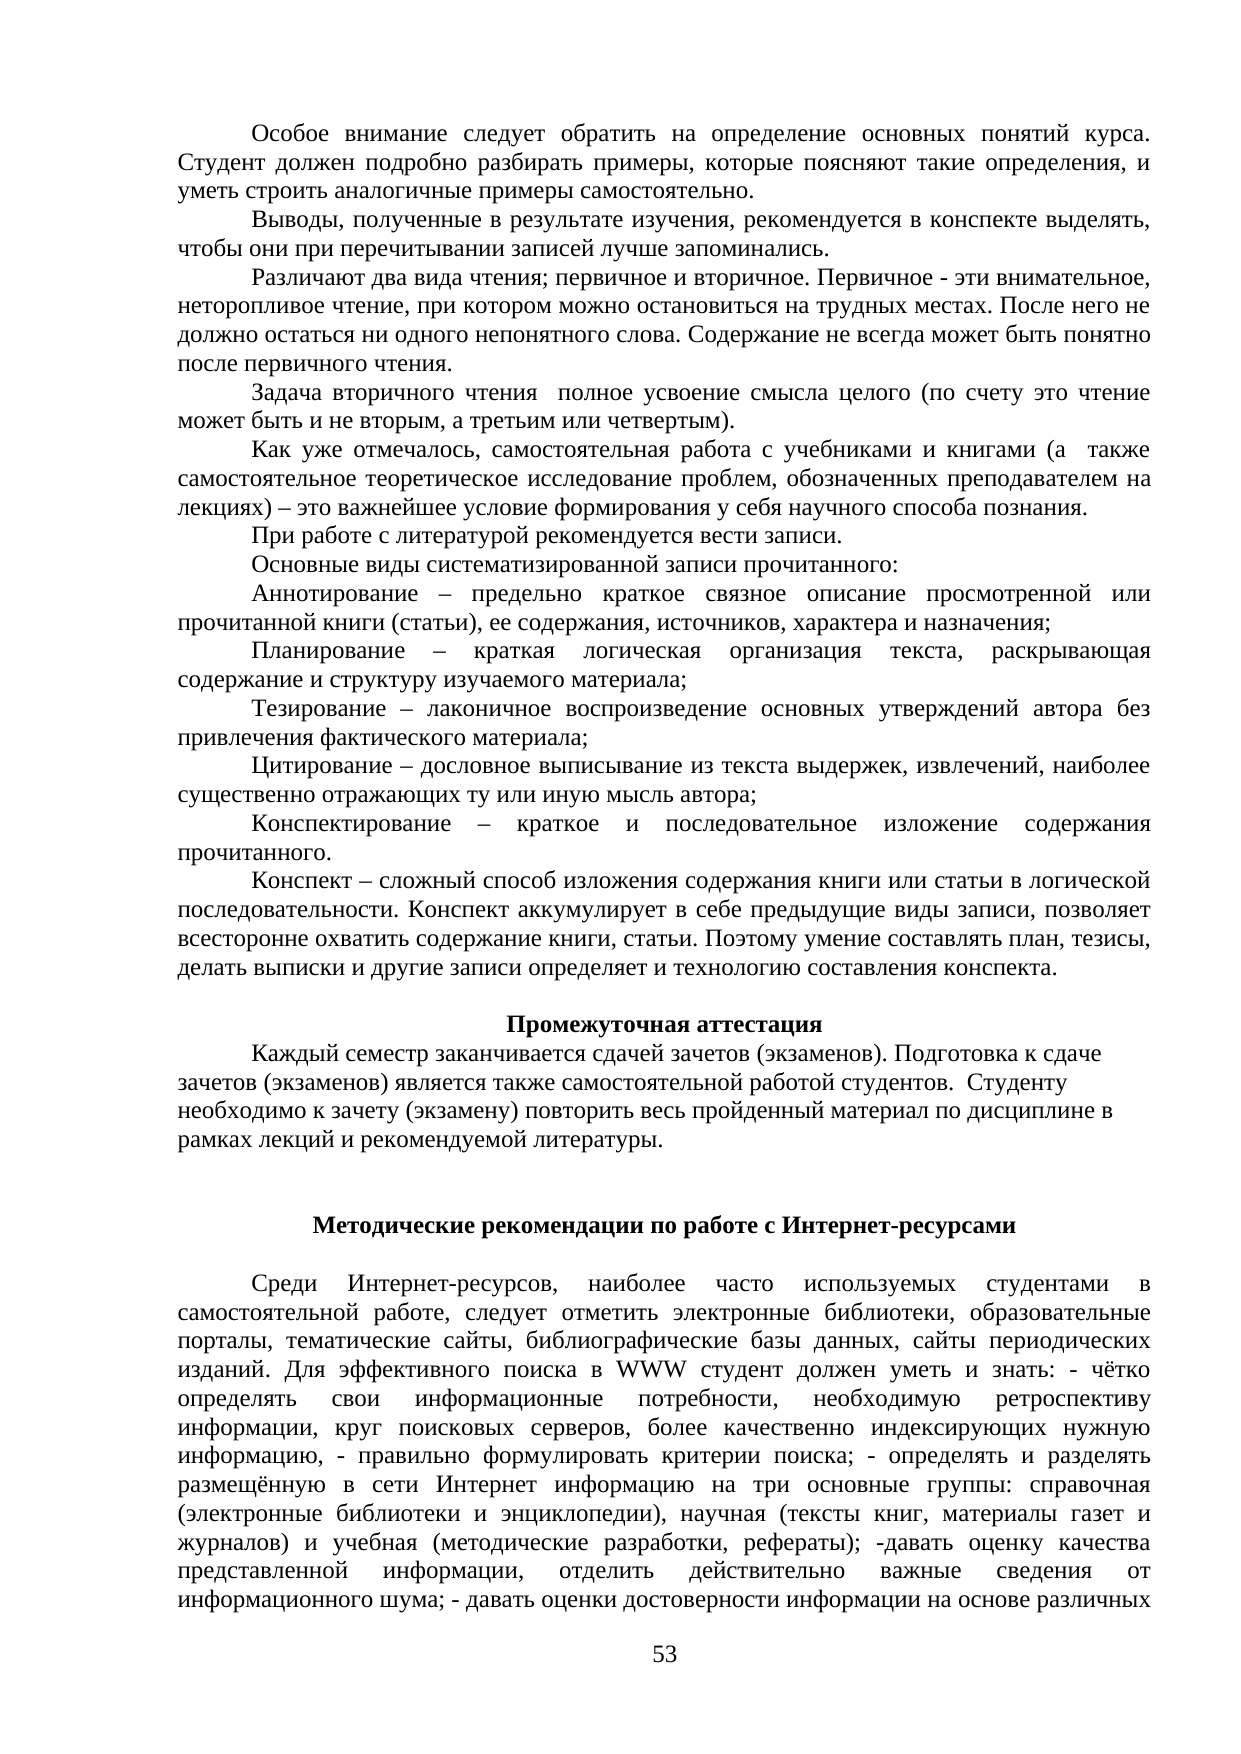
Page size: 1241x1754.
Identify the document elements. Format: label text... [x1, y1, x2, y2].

text Тезирование – лаконичное воспроизведение основных утверждений автора без привлечения фактического материала; [177, 693, 1152, 751]
text Основные виды систематизированной записи прочитанного: [177, 549, 1152, 578]
text Аннотирование – предельно краткое связное описание просмотренной или прочитанной книги (статьи), ее содержания, источников, характера и назначения; [177, 578, 1152, 636]
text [177, 1268, 1152, 1613]
text Как уже отмечалось, самостоятельная работа с учебниками и книгами (а также самостоятельное теоретическое исследование проблем, обозначенных преподавателем на лекциях) – это важнейшее условие формирования у себя научного способа познания. [177, 434, 1152, 521]
text Задача вторичного чтения полное усвоение смысла целого (по счету это чтение может быть и не вторым, а третьим или четвертым). [177, 377, 1152, 434]
text Особое внимание следует обратить на определение основных понятий курса. Студент должен подробно разбирать примеры, которые поясняют такие определения, и уметь строить аналогичные примеры самостоятельно. [177, 118, 1152, 204]
text Конспектирование – краткое и последовательное изложение содержания прочитанного. [177, 808, 1152, 866]
text Цитирование – дословное выписывание из текста выдержек, извлечений, наиболее существенно отражающих ту или иную мысль автора; [177, 751, 1152, 808]
text Различают два вида чтения; первичное и вторичное. Первичное - эти внимательное, неторопливое чтение, при котором можно остановиться на трудных местах. После него не должно остаться ни одного непонятного слова. Содержание не всегда может быть понятно после первичного чтения. [177, 262, 1152, 377]
text Методические рекомендации по работе с Интернет-ресурсами [177, 1211, 1152, 1239]
text Выводы, полученные в результате изучения, рекомендуется в конспекте выделять, чтобы они при перечитывании записей лучше запоминались. [177, 204, 1152, 262]
text Каждый семестр заканчивается сдачей зачетов (экзаменов). Подготовка к сдаче зачетов (экзаменов) является также самостоятельной работой студентов. Студенту необходимо к зачету (экзамену) повторить весь пройденный материал по дисциплине в рамках лекций и рекомендуемой литературы. [177, 1038, 1152, 1153]
text Планирование – краткая логическая организация текста, раскрывающая содержание и структуру изучаемого материала; [177, 636, 1152, 693]
text При работе с литературой рекомендуется вести записи. [177, 521, 1152, 549]
text Промежуточная аттестация [177, 1009, 1152, 1038]
text Конспект – сложный способ изложения содержания книги или статьи в логической последовательности. Конспект аккумулирует в себе предыдущие виды записи, позволяет всесторонне охватить содержание книги, статьи. Поэтому умение составлять план, тезисы, делать выписки и другие записи определяет и технологию составления конспекта. [177, 866, 1152, 981]
